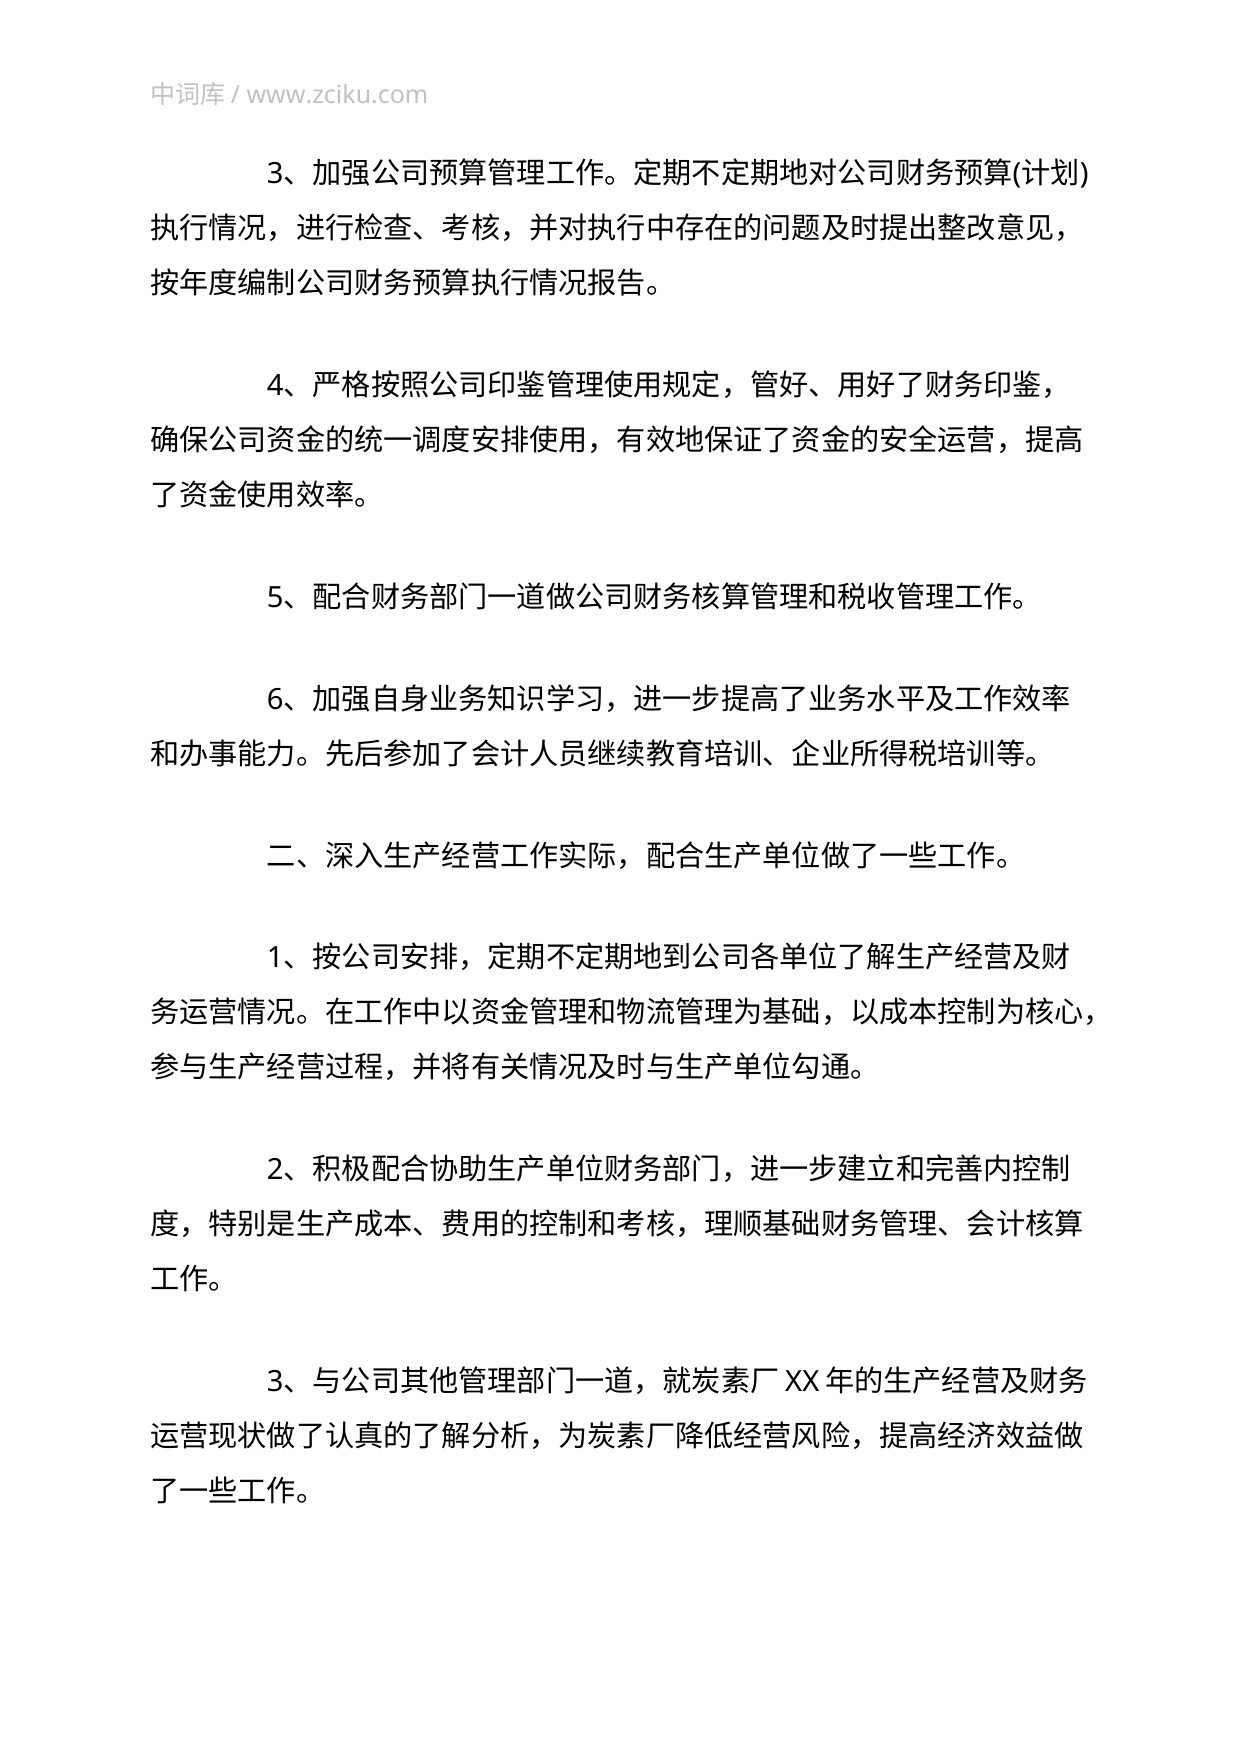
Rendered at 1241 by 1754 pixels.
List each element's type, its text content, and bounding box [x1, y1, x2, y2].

text 二、深入生产经营工作实际，配合生产单位做了一些工作。 [150, 832, 1090, 874]
text 6、加强自身业务知识学习，进一步提高了业务水平及工作效率和办事能力。先后参加了会计人员继续教育培训、企业所得税培训等。 [150, 675, 1090, 773]
text 3、加强公司预算管理工作。定期不定期地对公司财务预算(计划)执行情况，进行检查、考核，并对执行中存在的问题及时提出整改意见，按年度编制公司财务预算执行情况报告。 [150, 150, 1090, 302]
text 5、配合财务部门一道做公司财务核算管理和税收管理工作。 [150, 573, 1090, 616]
text 1、按公司安排，定期不定期地到公司各单位了解生产经营及财务运营情况。在工作中以资金管理和物流管理为基础，以成本控制为核心，参与生产经营过程，并将有关情况及时与生产单位勾通。 [150, 934, 1090, 1086]
text 3、与公司其他管理部门一道，就炭素厂XX年的生产经营及财务运营现状做了认真的了解分析，为炭素厂降低经营风险，提高经济效益做了一些工作。 [150, 1357, 1090, 1509]
text 4、严格按照公司印鉴管理使用规定，管好、用好了财务印鉴，确保公司资金的统一调度安排使用，有效地保证了资金的安全运营，提高了资金使用效率。 [150, 362, 1090, 514]
text 2、积极配合协助生产单位财务部门，进一步建立和完善内控制度，特别是生产成本、费用的控制和考核，理顺基础财务管理、会计核算工作。 [150, 1146, 1090, 1298]
